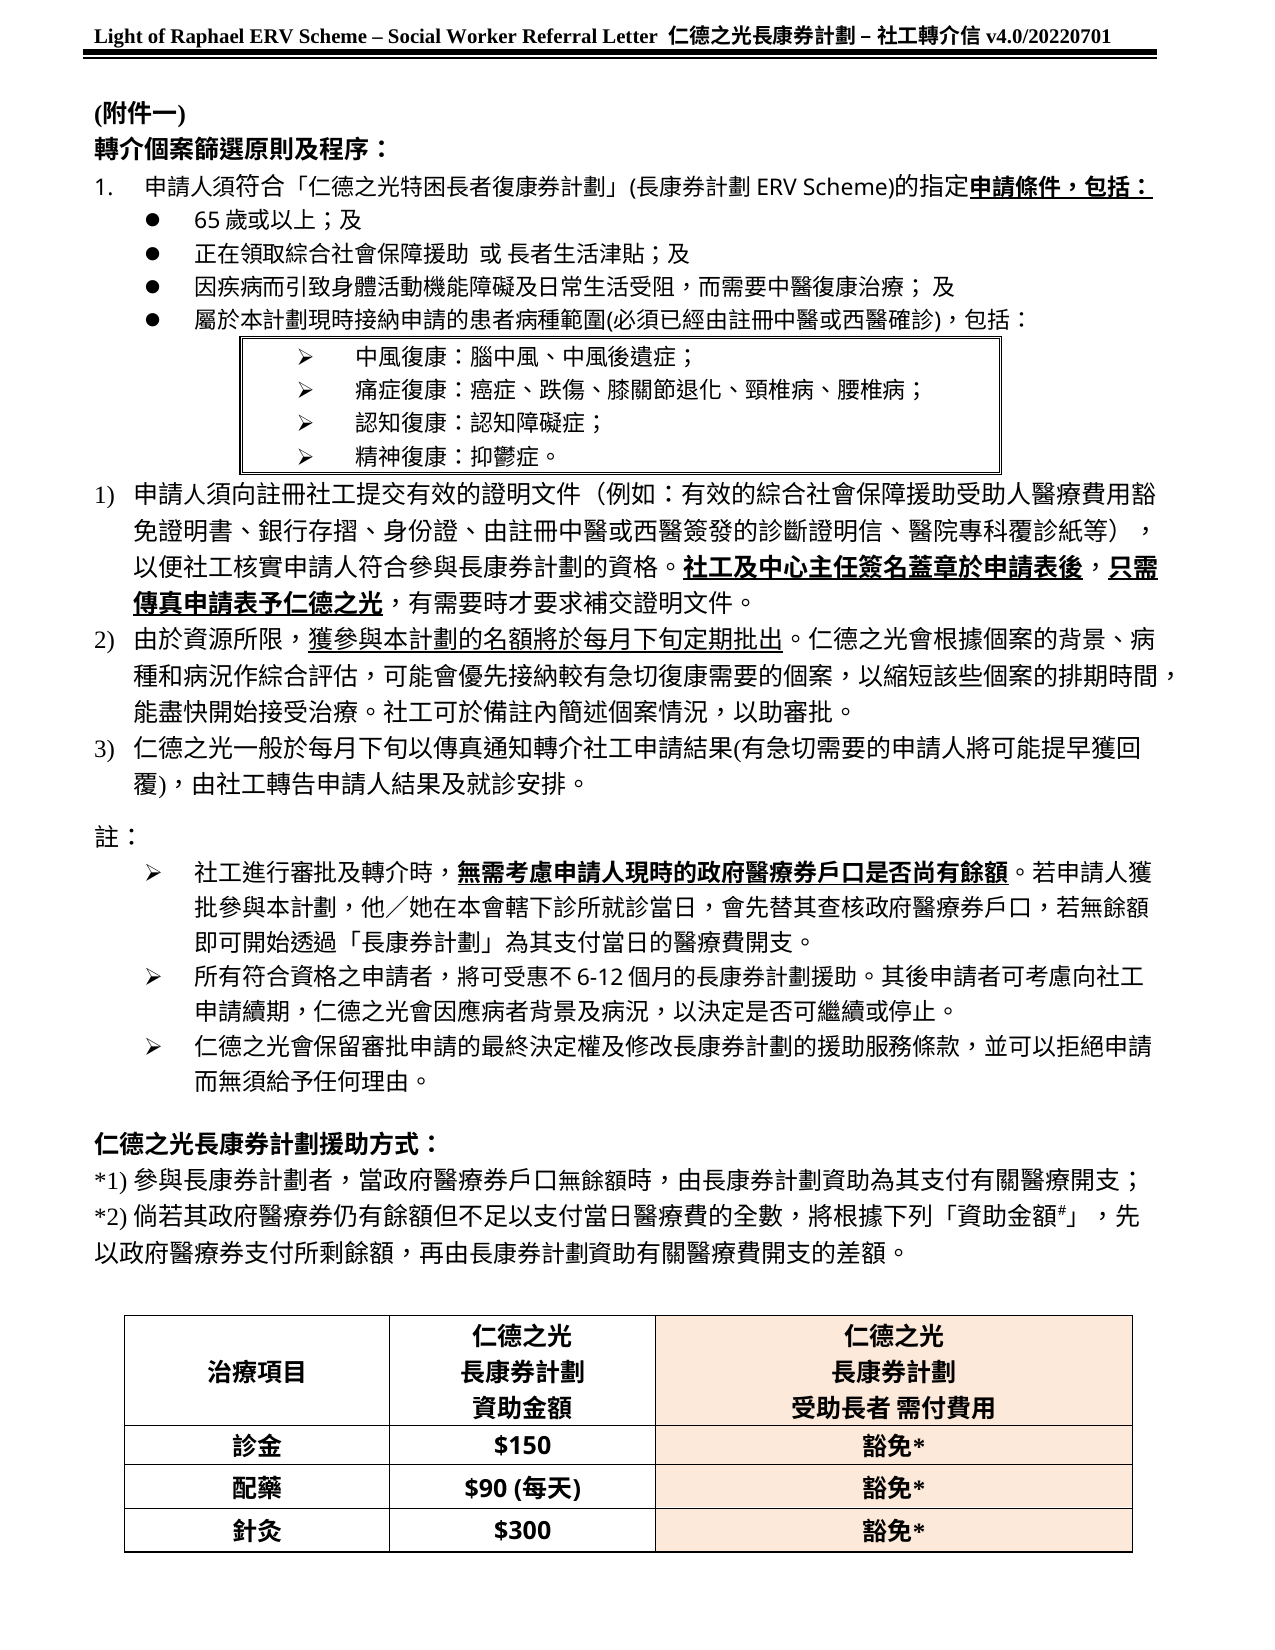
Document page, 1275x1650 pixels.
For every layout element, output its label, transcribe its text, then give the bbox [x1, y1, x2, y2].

table_header 仁德之光 長康券計劃 受助長者 需付費用 [656, 1316, 1132, 1425]
list 仁德之光一般於每月下旬以傳真通知轉介社工申請結果(有急切需要的申請人將可能提早獲回覆)，由社工轉告申請人結果及就診安排。 [94, 728, 1163, 801]
list 正在領取綜合社會保障援助 或 長者生活津貼；及 [144, 236, 1163, 269]
table_header 治療項目 [125, 1316, 389, 1425]
table_cell $150 [390, 1426, 655, 1464]
list 由於資源所限，獲參與本計劃的名額將於每月下旬定期批出。仁德之光會根據個案的背景、病種和病況作綜合評估，可能會優先接納較有急切復康需要的個案，以縮短該些個案的排期時間，能盡快開始接受治療。社工可於備註內簡述個案情況，以助審批。 [94, 620, 1163, 728]
table_cell $90 (每天) [390, 1465, 655, 1507]
text 轉介個案篩選原則及程序： [94, 130, 1163, 166]
list 65歲或以上；及 [144, 202, 1163, 236]
table_cell 配藥 [125, 1465, 389, 1507]
table_cell 豁免* [656, 1426, 1132, 1464]
text *1) 參與長康券計劃者，當政府醫療券戶口無餘額時，由長康券計劃資助為其支付有關醫療開支； [94, 1161, 1163, 1197]
table_cell 豁免* [656, 1509, 1132, 1551]
table_cell 診金 [125, 1426, 389, 1464]
list 所有符合資格之申請者，將可受惠不6-12個月的長康券計劃援助。其後申請者可考慮向社工申請續期，仁德之光會因應病者背景及病況，以決定是否可繼續或停止。 [144, 958, 1163, 1027]
text 註： [94, 818, 1163, 854]
list 申請人須向註冊社工提交有效的證明文件（例如：有效的綜合社會保障援助受助人醫療費用豁免證明書、銀行存摺、身份證、由註冊中醫或西醫簽發的診斷證明信、醫院專科覆診紙等），以便社工核實申請人符合參與長康券計劃的資格。社工及中心主任簽名蓋章於申請表後，只需傳真申請表予仁德之光，有需要時才要求補交證明文件。 [94, 475, 1163, 620]
list 申請人須符合「仁德之光特困長者復康券計劃」(長康券計劃 ERV Scheme)的指定申請條件，包括： [94, 166, 1163, 202]
text 仁德之光長康券計劃援助方式： [94, 1124, 1163, 1161]
text *2) 倘若其政府醫療券仍有餘額但不足以支付當日醫療費的全數，將根據下列「資助金額#」，先以政府醫療券支付所剩餘額，再由長康券計劃資助有關醫療費開支的差額。 [94, 1197, 1163, 1269]
table_header 中風復康：腦中風、中風後遺症； 痛症復康：癌症、跌傷、膝關節退化、頸椎病、腰椎病； 認知復康：認知障礙症； 精神復康：抑鬱症。 [243, 339, 999, 472]
list 因疾病而引致身體活動機能障礙及日常生活受阻，而需要中醫復康治療； 及 [144, 269, 1163, 302]
list 屬於本計劃現時接納申請的患者病種範圍(必須已經由註冊中醫或西醫確診)，包括： [144, 302, 1163, 336]
list 社工進行審批及轉介時，無需考慮申請人現時的政府醫療券戶口是否尚有餘額。若申請人獲批參與本計劃，他／她在本會轄下診所就診當日，會先替其查核政府醫療券戶口，若無餘額即可開始透過「長康券計劃」為其支付當日的醫療費開支。 [144, 854, 1163, 958]
table_header 仁德之光 長康券計劃 資助金額 [390, 1316, 655, 1425]
table_cell 針灸 [125, 1509, 389, 1551]
table_cell $300 [390, 1509, 655, 1551]
list 仁德之光會保留審批申請的最終決定權及修改長康券計劃的援助服務條款，並可以拒絕申請而無須給予任何理由。 [144, 1027, 1163, 1097]
text (附件一) [94, 94, 1163, 130]
table_cell 豁免* [656, 1465, 1132, 1507]
